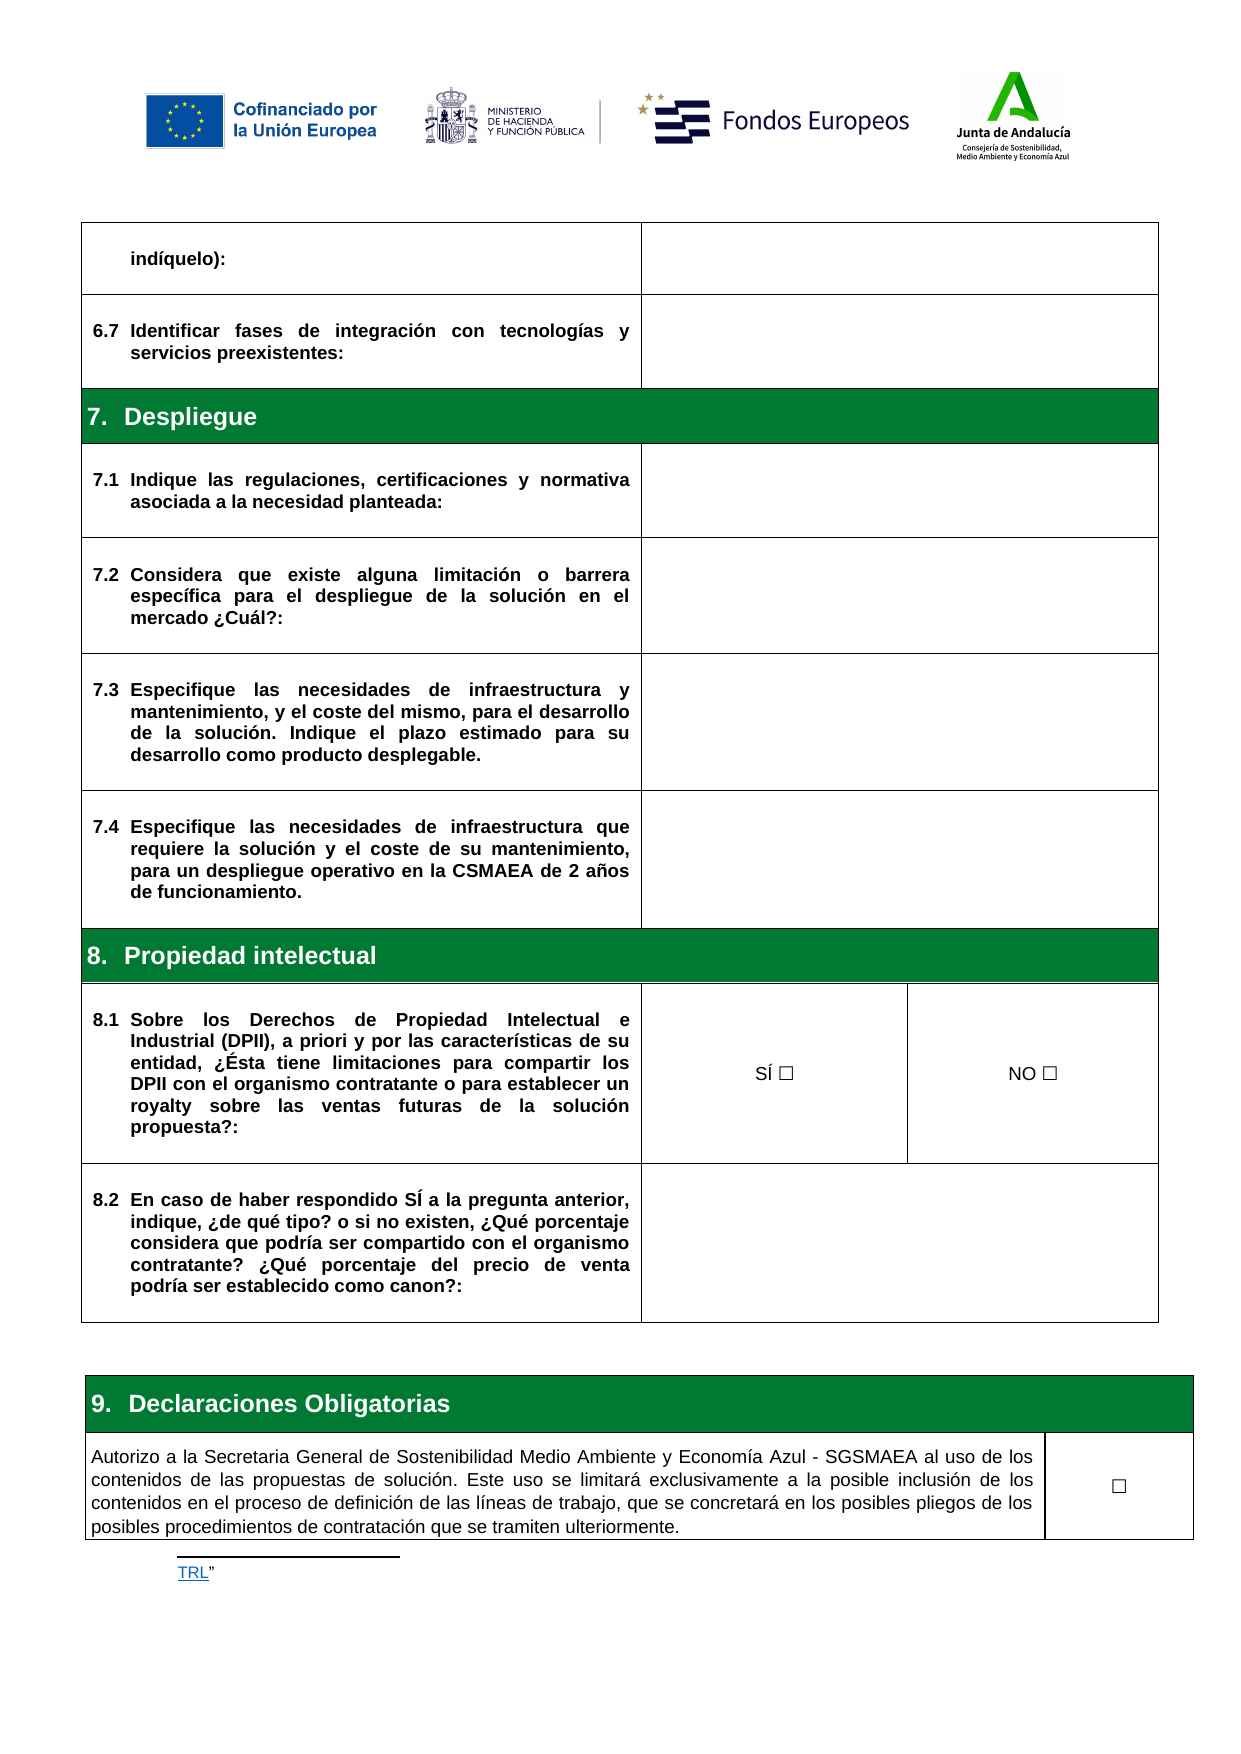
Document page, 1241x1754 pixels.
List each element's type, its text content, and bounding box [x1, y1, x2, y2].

table_cell Propiedad intelectual [82, 929, 1158, 982]
table_cell Autorizo a la Secretaria General de Sostenibilidad Medio Ambiente y Economía Azul - SGSMAEA al uso de los contenidos de las propuestas de solución. Este uso se limitará exclusivamente a la posible inclusión de los contenidos en el proceso de definición de las líneas de trabajo, que se concretará en los posibles pliegos de los posibles procedimientos de contratación que se tramiten ulteriormente. [86, 1433, 1044, 1539]
picture [957, 72, 1070, 161]
table_cell Sobre los Derechos de Propiedad Intelectual e Industrial (DPII), a priori y por las características de su entidad, ¿Ésta tiene limitaciones para compartir los DPII con el organismo contratante o para establecer un royalty sobre las ventas futuras de la solución propuesta?: [82, 984, 641, 1163]
picture [421, 83, 938, 147]
table_cell [642, 223, 1158, 294]
table_cell SÍ ☐ [642, 984, 907, 1163]
table_cell Considera que existe alguna limitación o barrera específica para el despliegue de la solución en el mercado ¿Cuál?: [82, 538, 641, 653]
table_cell NO ☐ [908, 984, 1158, 1163]
table_cell [642, 444, 1158, 537]
table_cell [642, 654, 1158, 790]
table_header Declaraciones Obligatorias [86, 1376, 1193, 1432]
table_cell Indique las regulaciones, certificaciones y normativa asociada a la necesidad planteada: [82, 444, 641, 537]
table_cell Especifique las necesidades de infraestructura que requiere la solución y el coste de su mantenimiento, para un despliegue operativo en la CSMAEA de 2 años de funcionamiento. [82, 791, 641, 928]
table_cell Identificar fases de integración con tecnologías y servicios preexistentes: [82, 295, 641, 388]
table_cell [642, 295, 1158, 388]
table_cell Despliegue [82, 389, 1158, 443]
table_cell En caso de haber respondido SÍ a la pregunta anterior, indique, ¿de qué tipo? o si no existen, ¿Qué porcentaje considera que podría ser compartido con el organismo contratante? ¿Qué porcentaje del precio de venta podría ser establecido como canon?: [82, 1164, 641, 1322]
table_cell [642, 1164, 1158, 1322]
picture [143, 92, 417, 150]
table_cell [642, 791, 1158, 928]
table_cell [642, 538, 1158, 653]
table_cell Especifique las necesidades de infraestructura y mantenimiento, y el coste del mismo, para el desarrollo de la solución. Indique el plazo estimado para su desarrollo como producto desplegable. [82, 654, 641, 790]
table_cell ☐ [1046, 1433, 1193, 1539]
